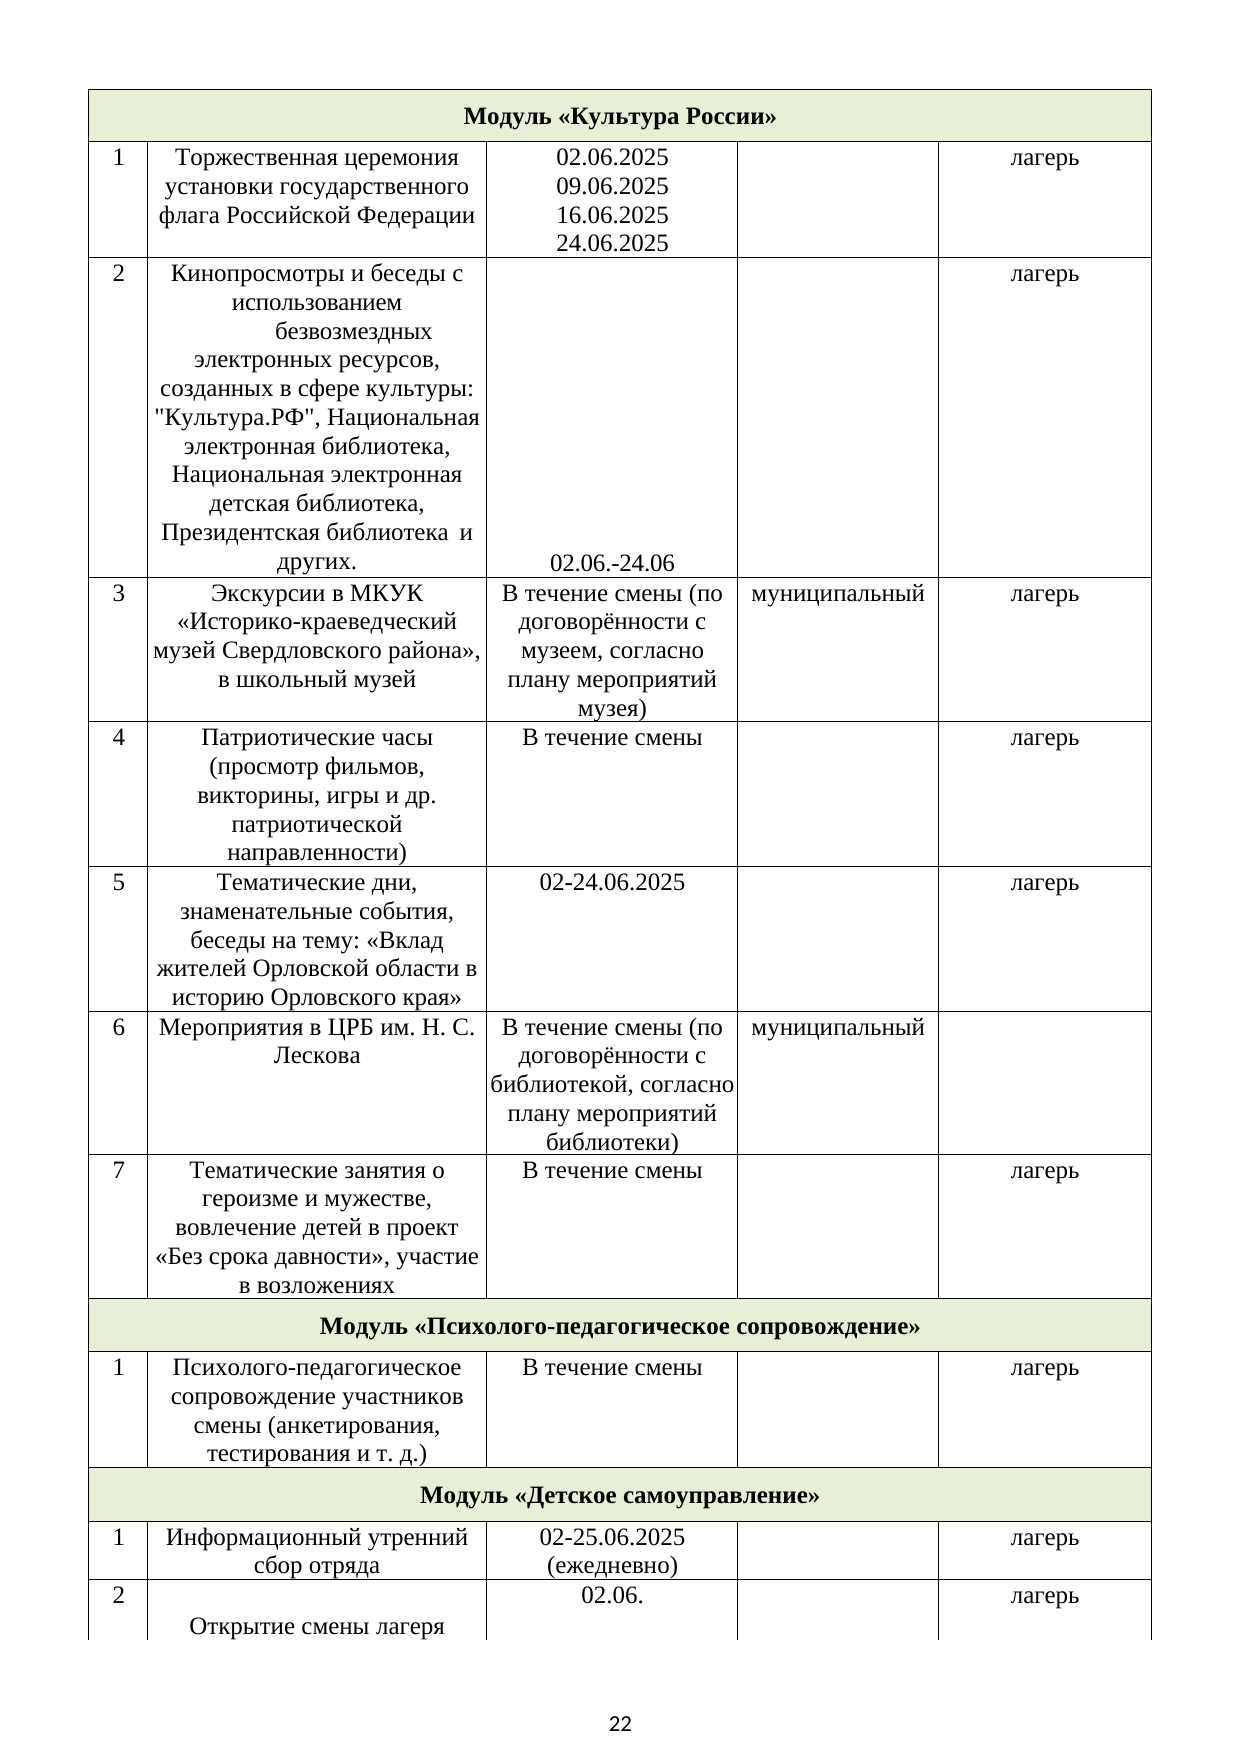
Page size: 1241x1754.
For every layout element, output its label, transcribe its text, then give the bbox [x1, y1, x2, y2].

table_cell 6 [89, 1012, 147, 1154]
table_cell [738, 1352, 938, 1467]
table_cell 02.06.2025 09.06.2025 16.06.2025 24.06.2025 [487, 142, 737, 257]
table_cell лагерь [939, 1155, 1151, 1298]
table_cell В течение смены (по договорённости с библиотекой, согласно плану мероприятий библиотеки) [487, 1012, 737, 1154]
table_cell [738, 142, 938, 257]
table_cell 2 [89, 1580, 147, 1639]
table_cell муниципальный [738, 1012, 938, 1154]
table_cell 1 [89, 1522, 147, 1579]
table_cell 3 [89, 578, 147, 721]
table_cell лагерь [939, 722, 1151, 866]
table_cell лагерь [939, 142, 1151, 257]
table_cell Кинопросмотры и беседы с использованием безвозмездных электронных ресурсов, созданных в сфере культуры: "Культура.РФ", Национальная электронная библиотека, Национальная электронная детская библиотека, Президентская библиотека и других. [148, 258, 486, 577]
table_cell 02-24.06.2025 [487, 867, 737, 1011]
table_cell Открытие смены лагеря [148, 1580, 486, 1639]
table_cell [738, 1522, 938, 1579]
table_cell В течение смены [487, 1352, 737, 1467]
table_cell лагерь [939, 1522, 1151, 1579]
table_cell Модуль «Психолого-педагогическое сопровождение» [89, 1299, 1151, 1351]
table_cell 5 [89, 867, 147, 1011]
table_cell 7 [89, 1155, 147, 1298]
table_header Модуль «Культура России» [89, 90, 1151, 141]
table_cell муниципальный [738, 578, 938, 721]
table_cell Тематические занятия о героизме и мужестве, вовлечение детей в проект «Без срока давности», участие в возложениях [148, 1155, 486, 1298]
table_cell [738, 867, 938, 1011]
table_cell лагерь [939, 578, 1151, 721]
table_cell Патриотические часы (просмотр фильмов, викторины, игры и др. патриотической направленности) [148, 722, 486, 866]
table_cell [738, 722, 938, 866]
table_cell Торжественная церемония установки государственного флага Российской Федерации [148, 142, 486, 257]
table_cell В течение смены [487, 722, 737, 866]
table_cell 02.06. [487, 1580, 737, 1639]
table_cell В течение смены [487, 1155, 737, 1298]
table_cell [738, 1155, 938, 1298]
table_cell [738, 1580, 938, 1639]
table_cell Экскурсии в МКУК «Историко-краеведческий музей Свердловского района», в школьный музей [148, 578, 486, 721]
table_cell Модуль «Детское самоуправление» [89, 1468, 1151, 1521]
table_cell лагерь [939, 258, 1151, 577]
table_cell В течение смены (по договорённости с музеем, согласно плану мероприятий музея) [487, 578, 737, 721]
table_cell Тематические дни, знаменательные события, беседы на тему: «Вклад жителей Орловской области в историю Орловского края» [148, 867, 486, 1011]
table_cell 02-25.06.2025 (ежедневно) [487, 1522, 737, 1579]
table_cell Психолого-педагогическое сопровождение участников смены (анкетирования, тестирования и т. д.) [148, 1352, 486, 1467]
table_cell лагерь [939, 1352, 1151, 1467]
table_cell Информационный утренний сбор отряда [148, 1522, 486, 1579]
table_cell лагерь [939, 867, 1151, 1011]
table_cell Мероприятия в ЦРБ им. Н. С. Лескова [148, 1012, 486, 1154]
table_cell [738, 258, 938, 577]
table_cell 02.06.-24.06 [487, 258, 737, 577]
table_cell 1 [89, 142, 147, 257]
table_cell лагерь [939, 1580, 1151, 1639]
table_cell 4 [89, 722, 147, 866]
table_cell 1 [89, 1352, 147, 1467]
table_cell 2 [89, 258, 147, 577]
table_cell [939, 1012, 1151, 1154]
